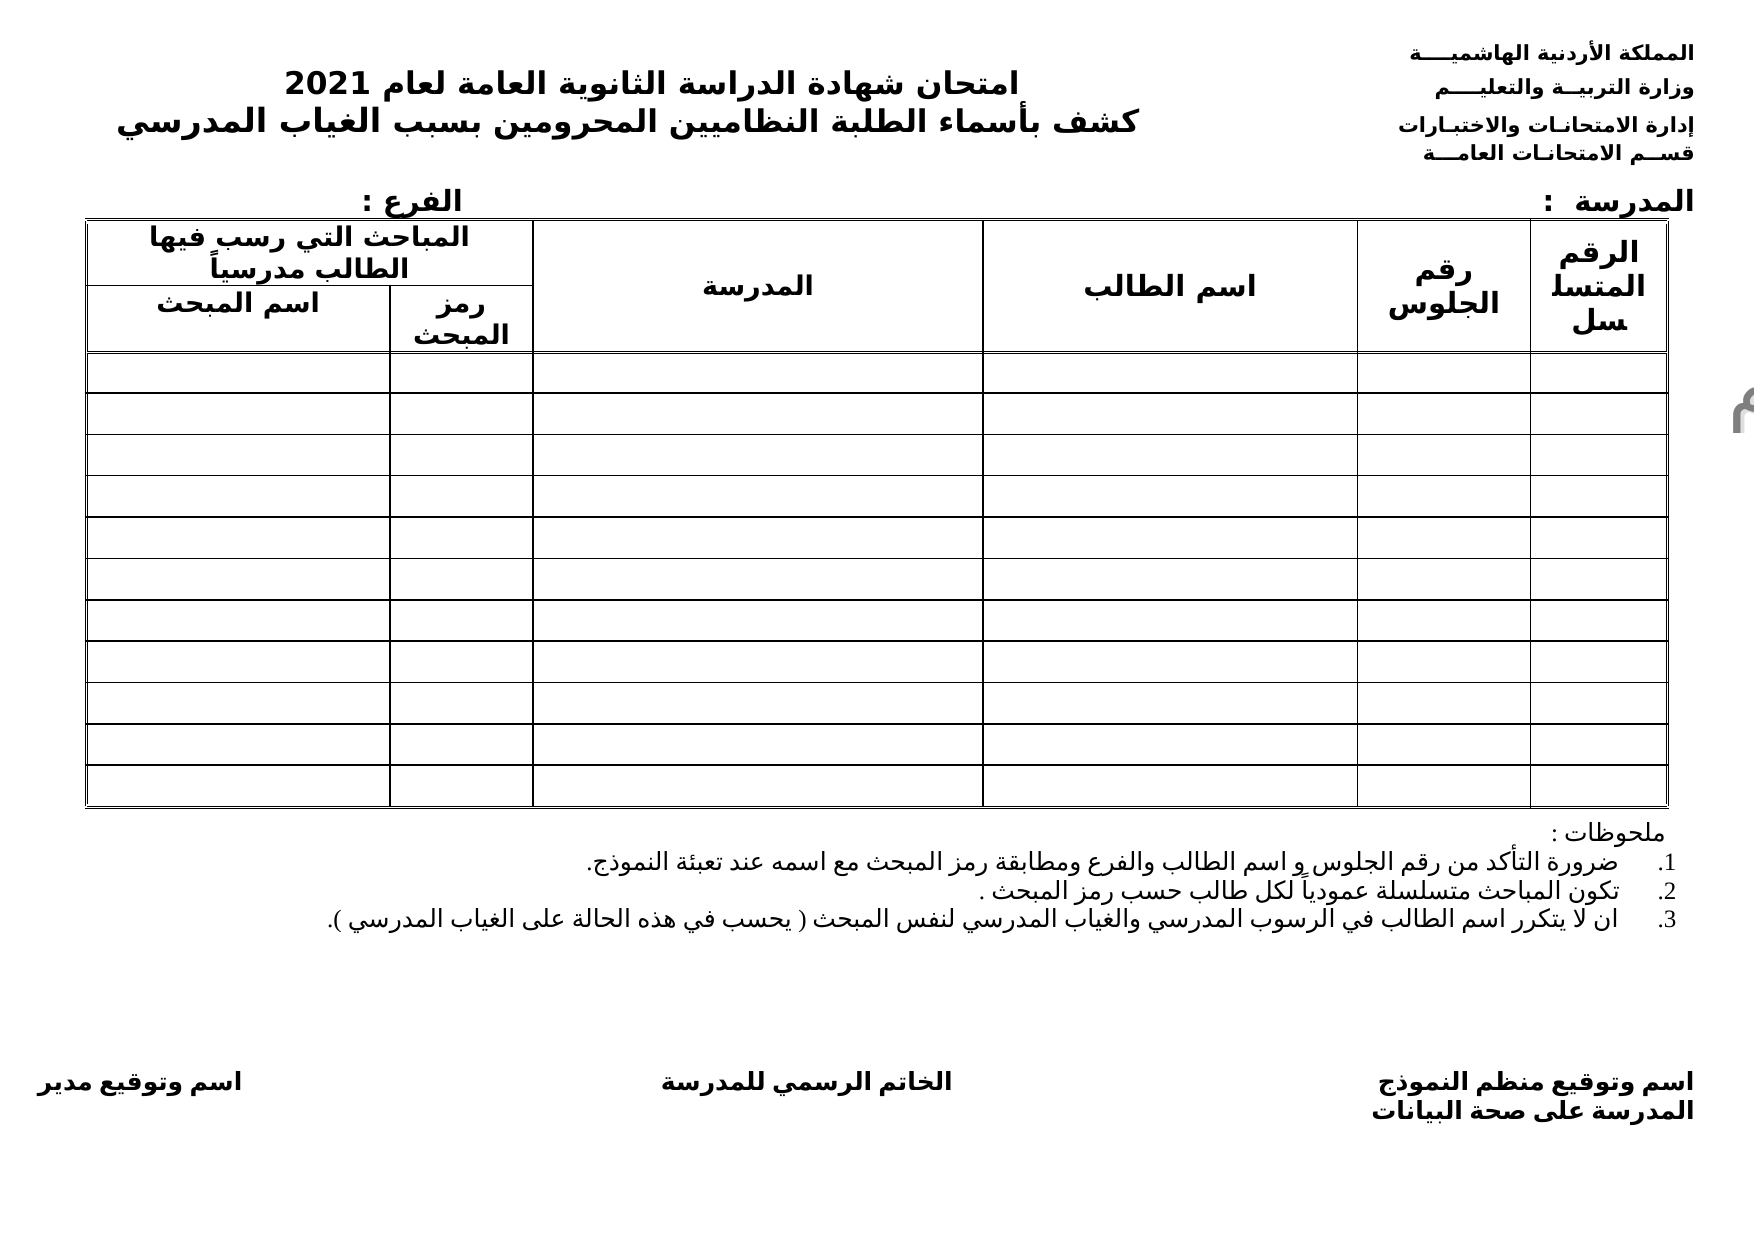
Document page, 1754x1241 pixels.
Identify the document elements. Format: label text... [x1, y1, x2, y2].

table_cell [88, 394, 389, 433]
table_cell [534, 725, 982, 764]
table_cell [1358, 601, 1530, 640]
table_cell [1531, 476, 1666, 516]
table_cell [1531, 601, 1666, 640]
table_cell [984, 354, 1357, 392]
table_cell [534, 476, 982, 516]
table_header رقم الجلوس [1358, 221, 1530, 351]
table_cell اسم المبحث [88, 286, 389, 351]
table_cell [391, 435, 532, 475]
table_cell [391, 476, 532, 516]
table_cell [1358, 435, 1530, 475]
text اسم وتوقيع منظم النموذج الخاتم الرسمي للمدرسة اسم وتوقيع مدير المدرسة على صحة البيانات [0, 1067, 1695, 1125]
table_cell [1531, 354, 1666, 392]
text ملحوظات : [59, 818, 1695, 847]
table_cell [88, 601, 389, 640]
table_cell [88, 435, 389, 475]
table_cell [1358, 683, 1530, 723]
text قســم الامتحانـات العامـــة [59, 141, 1695, 165]
table_cell [1531, 435, 1666, 475]
table_cell [391, 683, 532, 723]
table_cell رمز المبحث [391, 286, 532, 351]
table_cell [1531, 725, 1666, 764]
table_header اسم الطالب [984, 221, 1357, 351]
table_cell [1358, 766, 1530, 806]
table_cell [984, 518, 1357, 557]
table_cell [984, 601, 1357, 640]
table_cell [984, 683, 1357, 723]
text المدرسة : الفرع : [59, 184, 1695, 218]
table_cell [1358, 559, 1530, 599]
table_cell [534, 354, 982, 392]
table_cell [88, 642, 389, 682]
table_header المباحث التي رسب فيها الطالب مدرسياً [86, 221, 532, 284]
table_cell [391, 518, 532, 557]
table_header الرقم المتسلسل [1531, 219, 1668, 351]
list تكون المباحث متسلسلة عمودياً لكل طالب حسب رمز المبحث . [59, 876, 1657, 904]
table_cell [88, 725, 389, 764]
table_cell [1358, 394, 1530, 433]
table_cell [534, 518, 982, 557]
table_cell [1531, 642, 1666, 682]
table_cell [1358, 518, 1530, 557]
table_cell [984, 394, 1357, 433]
table_cell [1531, 683, 1666, 723]
text وزارة التربيــة والتعليــــم امتحان شهادة الدراسة الثانوية العامة لعام 2021 [59, 66, 1695, 102]
list ان لا يتكرر اسم الطالب في الرسوب المدرسي والغياب المدرسي لنفس المبحث ( يحسب في هذه الحالة على الغياب المدرسي ). [59, 904, 1657, 933]
table_cell [88, 559, 389, 599]
table_cell [534, 601, 982, 640]
table_cell [534, 642, 982, 682]
table_cell [391, 354, 532, 392]
text إدارة الامتحانـات والاختبـارات كشف بأسماء الطلبة النظاميين المحرومين بسبب الغياب المدرسي [59, 102, 1695, 141]
table_cell [1358, 725, 1530, 764]
table_cell [391, 642, 532, 682]
table_cell [984, 435, 1357, 475]
table_cell [534, 683, 982, 723]
table_cell [984, 766, 1357, 806]
table_cell [534, 559, 982, 599]
list ضرورة التأكد من رقم الجلوس و اسم الطالب والفرع ومطابقة رمز المبحث مع اسمه عند تعبئة النموذج. [59, 847, 1657, 876]
table_header المدرسة [534, 221, 982, 351]
table_cell [391, 394, 532, 433]
table_cell [984, 559, 1357, 599]
table_cell [88, 476, 389, 516]
table_cell [86, 766, 389, 806]
table_cell [984, 725, 1357, 764]
table_cell [534, 766, 982, 806]
text المملكة الأردنية الهاشميــــة [59, 41, 1695, 66]
table_cell [88, 354, 389, 392]
table_cell [1531, 394, 1666, 433]
table_cell [534, 394, 982, 433]
table_cell [1531, 518, 1666, 557]
table_cell [88, 683, 389, 723]
table_cell [1531, 766, 1668, 806]
table_cell [88, 518, 389, 557]
table_cell [391, 766, 532, 806]
table_cell [1531, 559, 1666, 599]
table_cell [1358, 354, 1530, 392]
table_cell [391, 601, 532, 640]
table_cell [391, 559, 532, 599]
table_cell [1358, 476, 1530, 516]
table_cell [391, 725, 532, 764]
table_cell [1358, 642, 1530, 682]
table_cell [984, 642, 1357, 682]
table_cell [984, 476, 1357, 516]
table_cell [534, 435, 982, 475]
